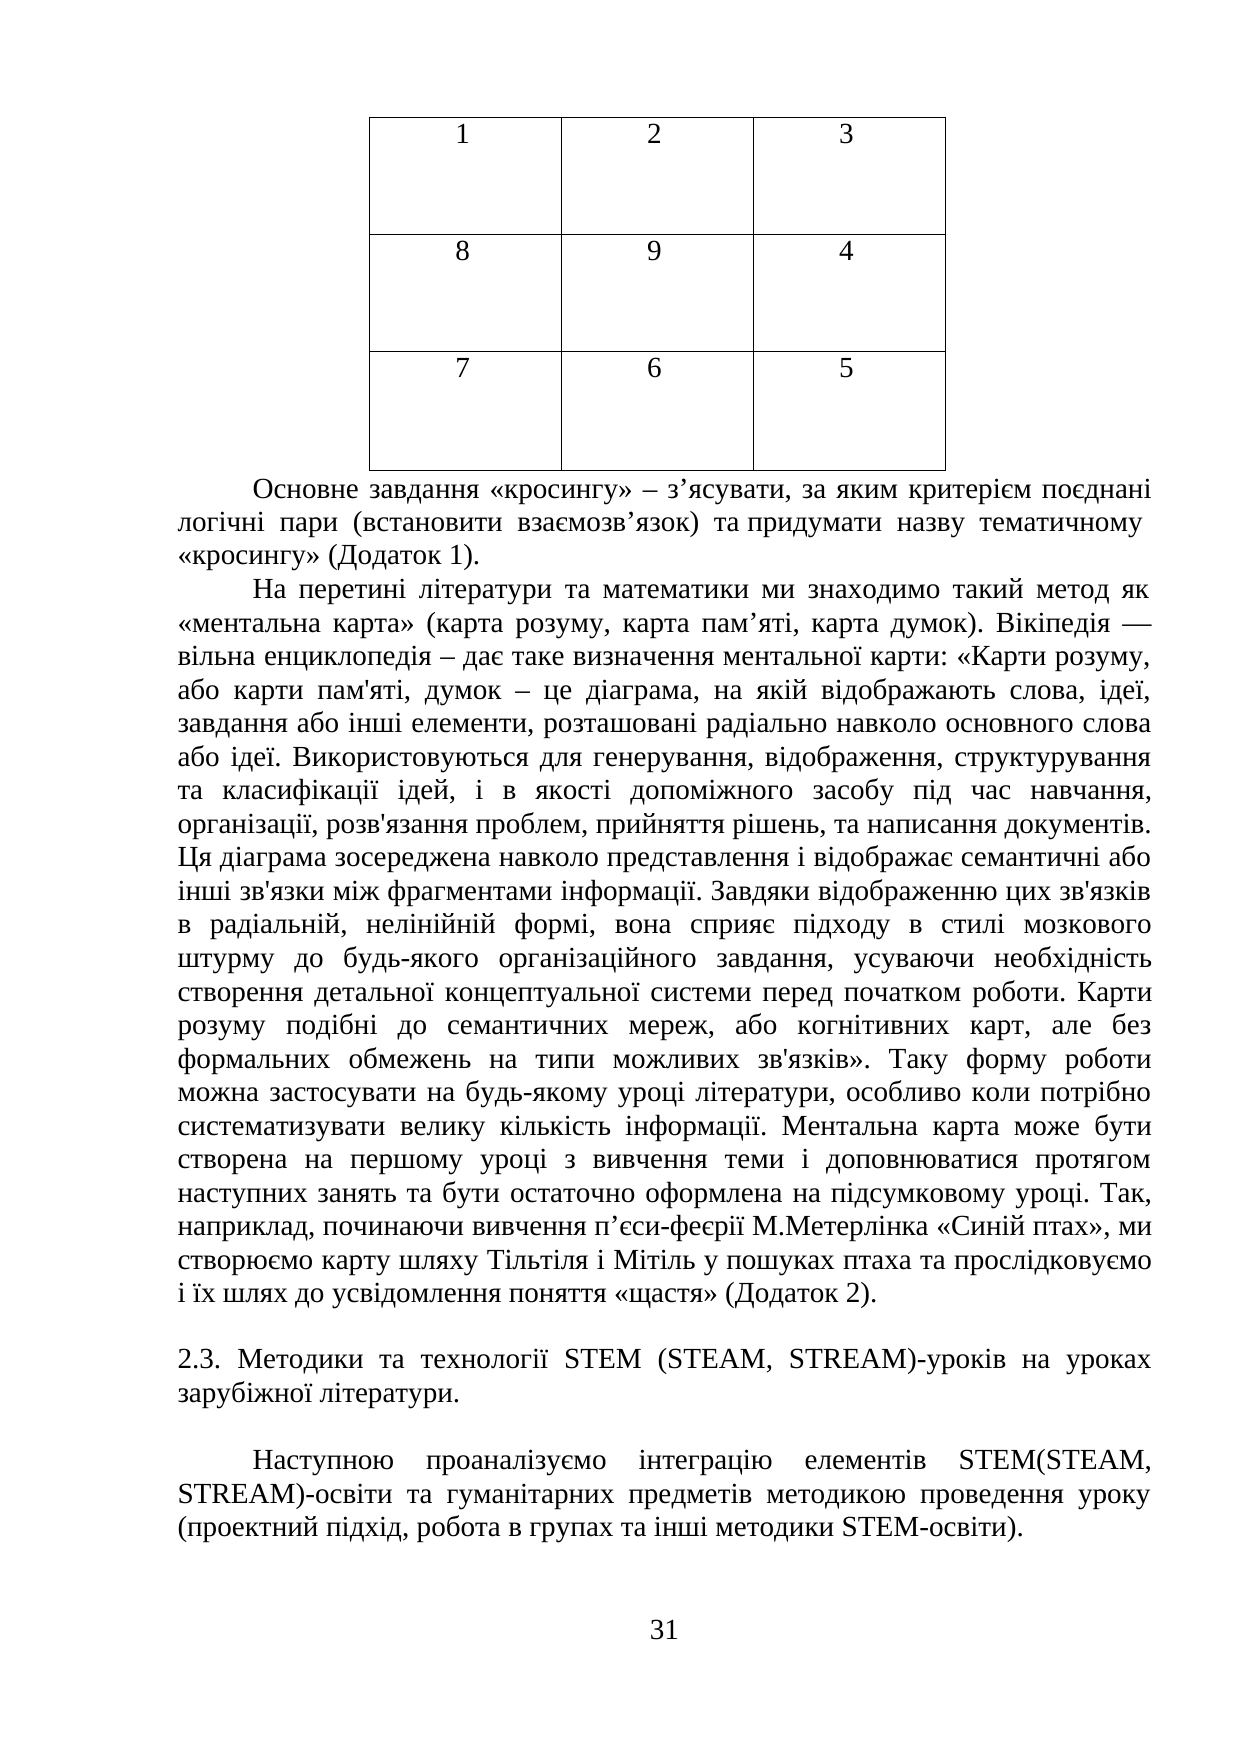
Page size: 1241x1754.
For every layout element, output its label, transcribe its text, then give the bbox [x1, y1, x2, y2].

table_cell 9 [562, 235, 753, 351]
table_cell 7 [370, 352, 561, 470]
table_cell 5 [754, 352, 945, 470]
text На перетині літератури та математики ми знаходимо такий метод як [252, 571, 1173, 605]
text «ментальна карта» (карта розуму, карта пам’яті, карта думок). Вікіпедія — вільна енциклопедія – дає таке визначення ментальної карти: «Карти розуму, або карти пам'яті, думок – це діаграма, на якій відображають слова, ідеї, завдання або інші елементи, розташовані радіально навколо основного слова або ідеї. Використовуються для генерування, відображення, структурування та класифікації ідей, і в якості допоміжного засобу під час навчання, організації, розв'язання проблем, прийняття рішень, та написання документів. Ця діаграма зосереджена навколо представлення і відображає семантичні або інші зв'язки між фрагментами інформації. Завдяки відображенню цих зв'язків в радіальній, нелінійній формі, вона сприяє підходу в стилі мозкового штурму до будь-якого організаційного завдання, усуваючи необхідність створення детальної концептуальної системи перед початком роботи. Карти розуму подібні до семантичних мереж, або когнітивних карт, але без формальних обмежень на типи можливих зв'язків». Таку форму роботи можна застосувати на будь-якому уроці літератури, особливо коли потрібно систематизувати велику кількість інформації. Ментальна карта може бути створена на першому уроці з вивчення теми і доповнюватися протягом наступних занять та бути остаточно оформлена на підсумковому уроці. Так, наприклад, починаючи вивчення п’єси-феєрії М.Метерлінка «Синій птах», ми створюємо карту шляху Тільтіля і Мітіль у пошуках птаха та прослідковуємо і їх шлях до усвідомлення поняття «щастя» (Додаток 2). [177, 605, 1152, 1309]
list Методики та технології STEM (STEAM, STREAM)-уроків на уроках зарубіжної літератури. [177, 1342, 1152, 1409]
table_header 3 [754, 118, 945, 234]
table_header 2 [562, 118, 753, 234]
table_header 1 [370, 118, 561, 234]
text «кросингу» (Додаток 1). [177, 538, 1173, 571]
text Наступною проаналізуємо інтеграцію елементів STEM(STEAM, STREAM)-освіти та гуманітарних предметів методикою проведення уроку (проектний підхід, робота в групах та інші методики STEM-освіти). [177, 1442, 1152, 1543]
table_cell 6 [562, 352, 753, 470]
text Основне завдання «кросингу» – з’ясувати, за яким критерієм поєднані логічні пари (встановити взаємозв’язок) та придумати назву тематичному [177, 471, 1152, 538]
table_cell 8 [370, 235, 561, 351]
table_cell 4 [754, 235, 945, 351]
